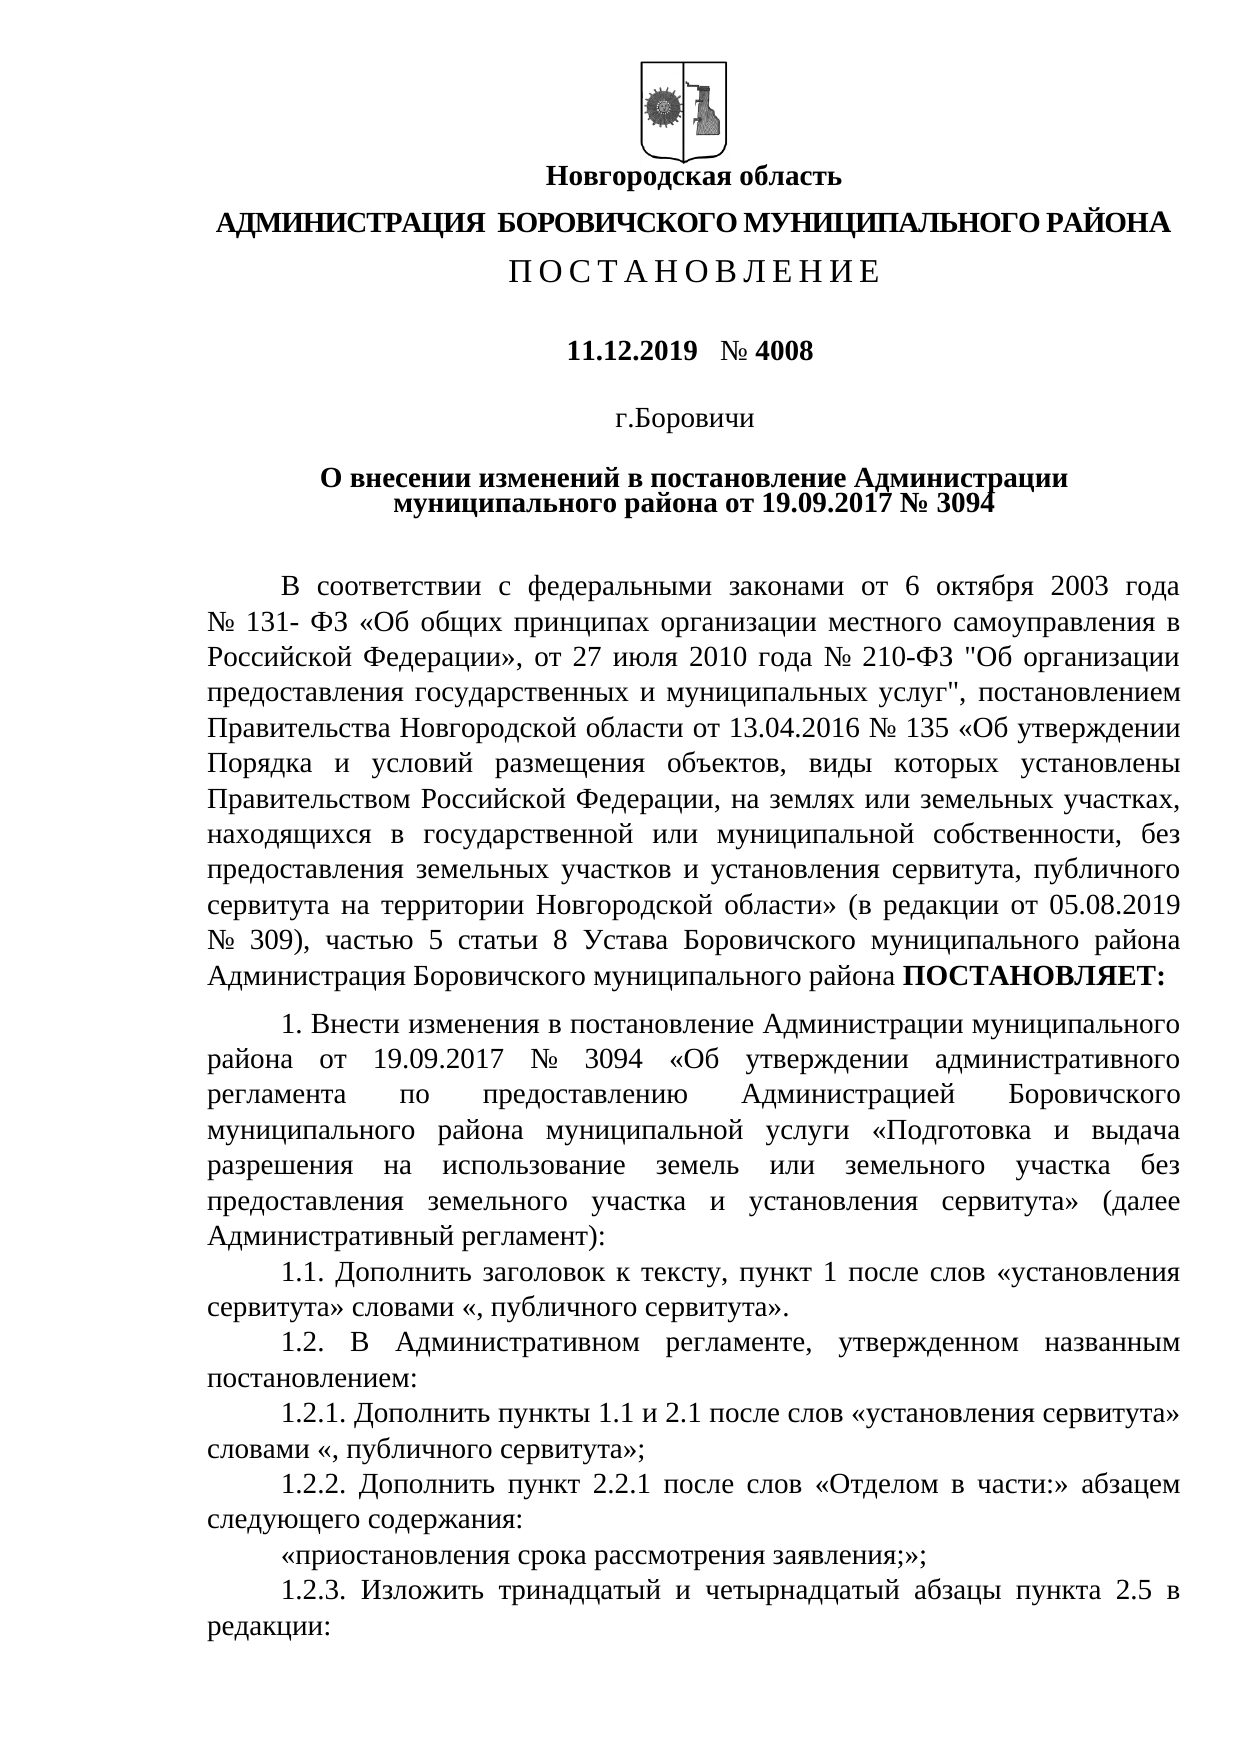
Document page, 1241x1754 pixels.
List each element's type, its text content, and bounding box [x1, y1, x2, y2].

text АДМИНИСТРАЦИЯ БОРОВИЧСКОГО МУНИЦИПАЛЬНОГО РАЙОНА [207, 203, 1181, 239]
list 1.2.3. Изложить тринадцатый и четырнадцатый абзацы пункта 2.5 в редакции: [207, 1571, 1181, 1642]
text 1.2. В Административном регламенте, утвержденном названным постановлением: [207, 1323, 1181, 1394]
text ПОСТАНОВЛЕНИЕ [207, 252, 1181, 290]
text г.Боровичи [207, 400, 1181, 434]
text 1.1. Дополнить заголовок к тексту, пункт 1 после слов «установления сервитута» словами «, публичного сервитута». [207, 1253, 1181, 1323]
list 1.2.2. Дополнить пункт 2.2.1 после слов «Отделом в части:» абзацем следующего содержания: [207, 1465, 1181, 1536]
table_header 11.12.2019 [561, 333, 709, 367]
text муниципального района от 19.09.2017 № 3094 [207, 492, 1181, 517]
picture [638, 59, 732, 167]
text О внесении изменений в постановление Администрации [207, 467, 1181, 492]
list 1.2.1. Дополнить пункты 1.1 и 2.1 после слов «установления сервитута» словами «, публичного сервитута»; [207, 1394, 1181, 1465]
list «приостановления срока рассмотрения заявления;»; [207, 1536, 1181, 1571]
text Новгородская область [207, 166, 1181, 191]
table_header № 4008 [709, 333, 826, 367]
text 1. Внести изменения в постановление Администрации муниципального района от 19.09.2017 № 3094 «Об утверждении административного регламента по предоставлению Администрацией Боровичского муниципального района муниципальной услуги «Подготовка и выдача разрешения на использование земель или земельного участка без предоставления земельного участка и установления сервитута» (далее Административный регламент): [207, 1005, 1181, 1253]
text В соответствии с федеральными законами от 6 октября 2003 года № 131- ФЗ «Об общих принципах организации местного самоуправления в Российской Федерации», от 27 июля 2010 года № 210-ФЗ "Об организации предоставления государственных и муниципальных услуг", постановлением Правительства Новгородской области от 13.04.2016 № 135 «Об утверждении Порядка и условий размещения объектов, виды которых установлены Правительством Российской Федерации, на землях или земельных участках, находящихся в государственной или муниципальной собственности, без предоставления земельных участков и установления сервитута, публичного сервитута на территории Новгородской области» (в редакции от 05.08.2019 № 309), частью 5 статьи 8 Устава Боровичского муниципального района Администрация Боровичского муниципального района ПОСТАНОВЛЯЕТ: [207, 567, 1181, 992]
